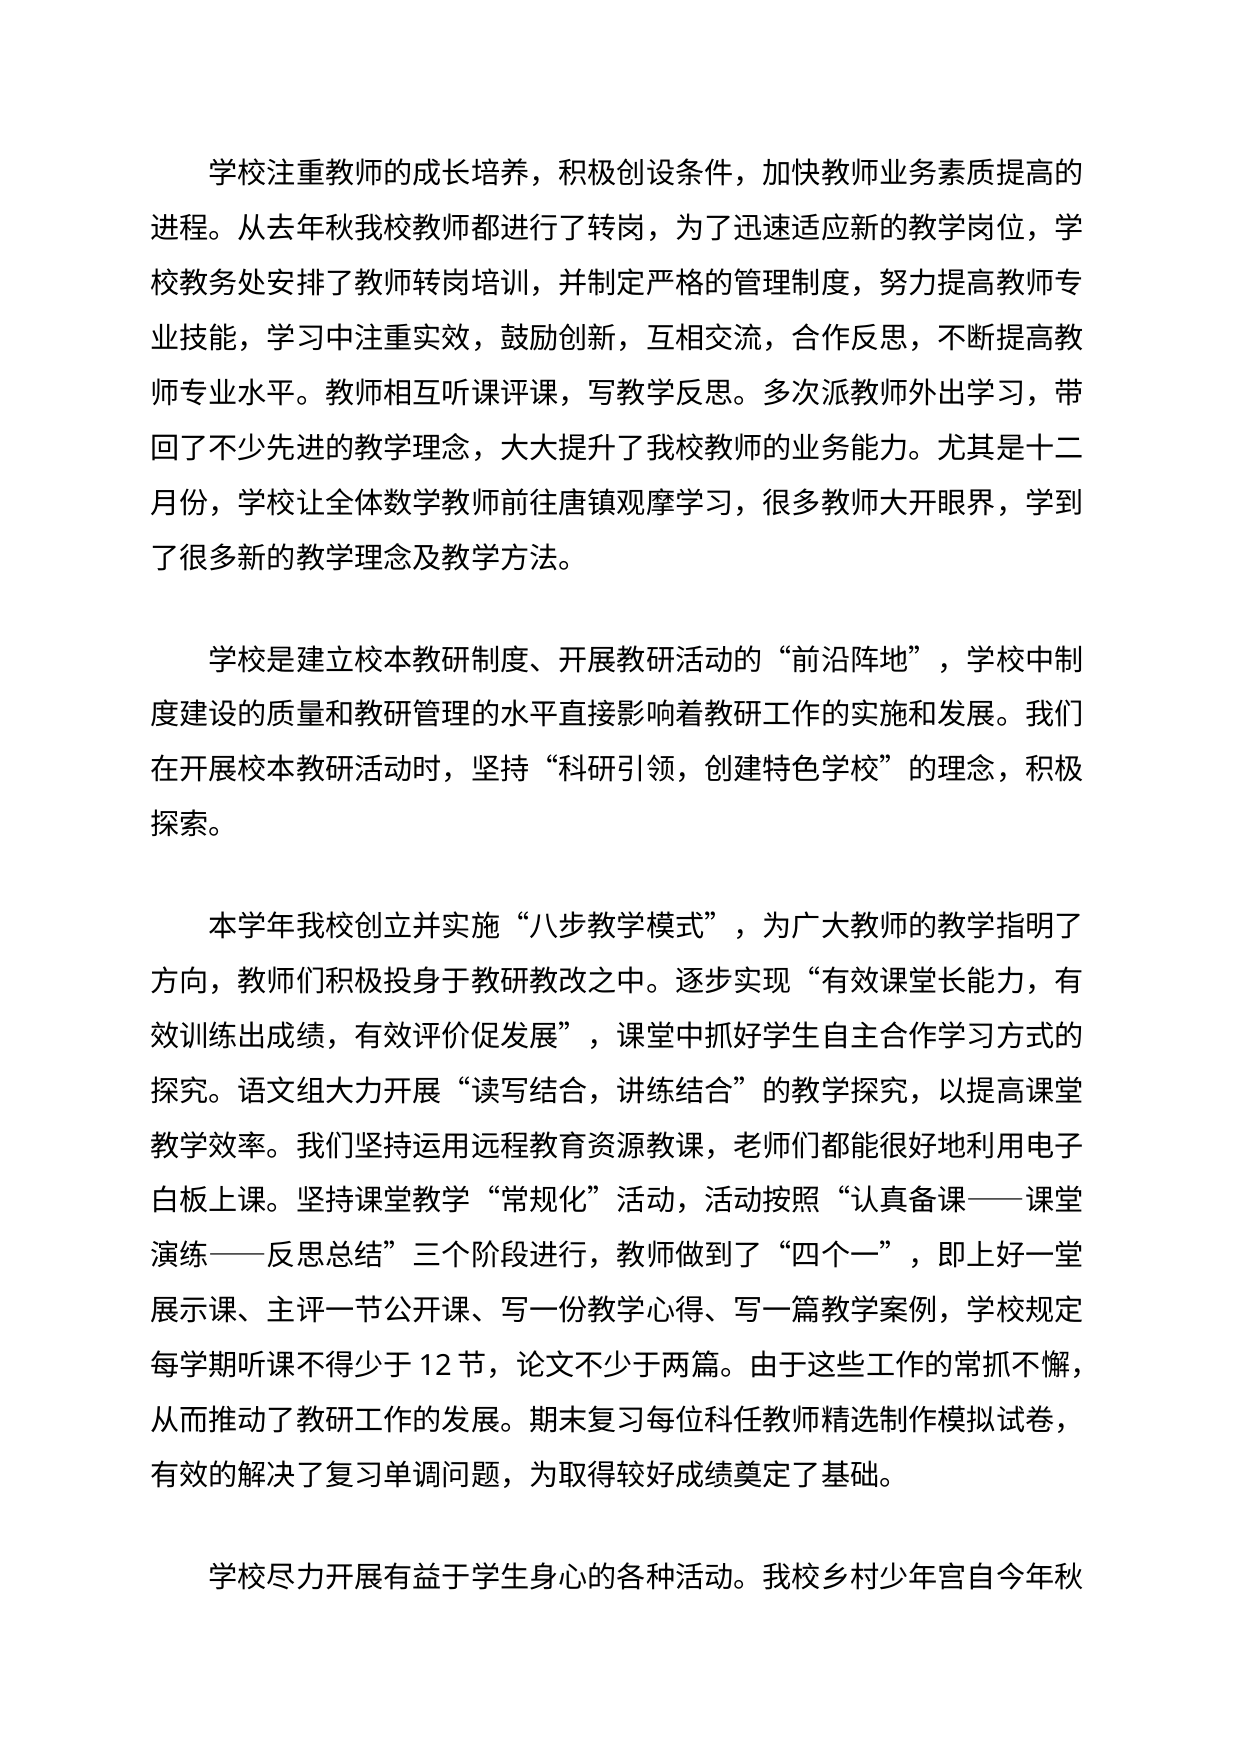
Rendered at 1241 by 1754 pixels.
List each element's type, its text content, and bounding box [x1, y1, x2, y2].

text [150, 1553, 1090, 1596]
text 本学年我校创立并实施“八步教学模式”，为广大教师的教学指明了方向，教师们积极投身于教研教改之中。逐步实现“有效课堂长能力，有效训练出成绩，有效评价促发展”，课堂中抓好学生自主合作学习方式的探究。语文组大力开展“读写结合，讲练结合”的教学探究，以提高课堂教学效率。我们坚持运用远程教育资源教课，老师们都能很好地利用电子白板上课。坚持课堂教学“常规化”活动，活动按照“认真备课——课堂演练——反思总结”三个阶段进行，教师做到了“四个一”，即上好一堂展示课、主评一节公开课、写一份教学心得、写一篇教学案例，学校规定每学期听课不得少于12节，论文不少于两篇。由于这些工作的常抓不懈，从而推动了教研工作的发展。期末复习每位科任教师精选制作模拟试卷，有效的解决了复习单调问题，为取得较好成绩奠定了基础。 [150, 902, 1090, 1494]
text 学校注重教师的成长培养，积极创设条件，加快教师业务素质提高的进程。从去年秋我校教师都进行了转岗，为了迅速适应新的教学岗位，学校教务处安排了教师转岗培训，并制定严格的管理制度，努力提高教师专业技能，学习中注重实效，鼓励创新，互相交流，合作反思，不断提高教师专业水平。教师相互听课评课，写教学反思。多次派教师外出学习，带回了不少先进的教学理念，大大提升了我校教师的业务能力。尤其是十二月份，学校让全体数学教师前往唐镇观摩学习，很多教师大开眼界，学到了很多新的教学理念及教学方法。 [150, 150, 1090, 577]
text 学校是建立校本教研制度、开展教研活动的“前沿阵地”，学校中制度建设的质量和教研管理的水平直接影响着教研工作的实施和发展。我们在开展校本教研活动时，坚持“科研引领，创建特色学校”的理念，积极探索。 [150, 636, 1090, 843]
